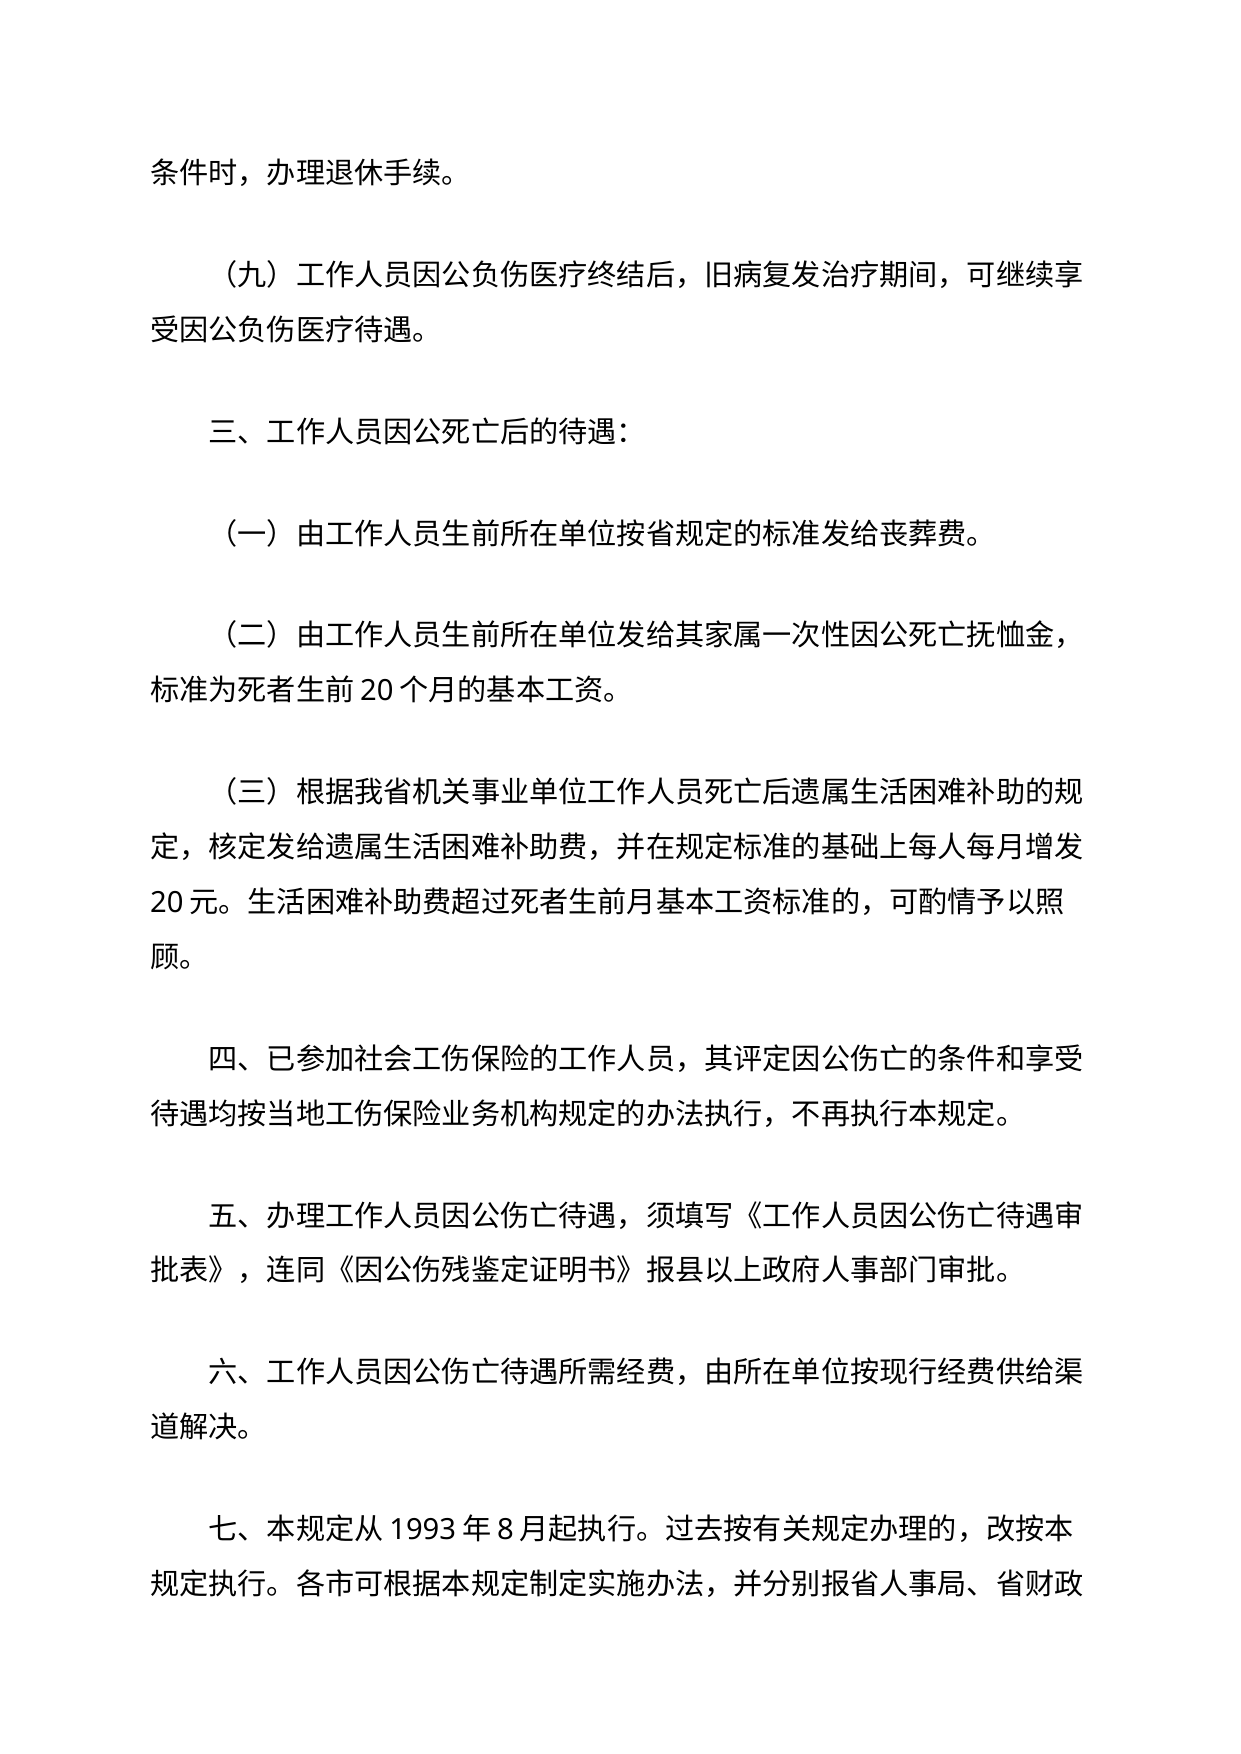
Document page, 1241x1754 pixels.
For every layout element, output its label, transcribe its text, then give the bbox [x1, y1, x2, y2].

text 五、办理工作人员因公伤亡待遇，须填写《工作人员因公伤亡待遇审批表》，连同《因公伤残鉴定证明书》报县以上政府人事部门审批。 [150, 1192, 1090, 1289]
text 四、已参加社会工伤保险的工作人员，其评定因公伤亡的条件和享受待遇均按当地工伤保险业务机构规定的办法执行，不再执行本规定。 [150, 1035, 1090, 1133]
text 六、工作人员因公伤亡待遇所需经费，由所在单位按现行经费供给渠道解决。 [150, 1349, 1090, 1446]
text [150, 1505, 1090, 1603]
text （九）工作人员因公负伤医疗终结后，旧病复发治疗期间，可继续享受因公负伤医疗待遇。 [150, 252, 1090, 349]
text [150, 150, 1090, 192]
text 三、工作人员因公死亡后的待遇： [150, 408, 1090, 451]
text （二）由工作人员生前所在单位发给其家属一次性因公死亡抚恤金，标准为死者生前20个月的基本工资。 [150, 612, 1090, 709]
text （一）由工作人员生前所在单位按省规定的标准发给丧葬费。 [150, 510, 1090, 552]
text （三）根据我省机关事业单位工作人员死亡后遗属生活困难补助的规定，核定发给遗属生活困难补助费，并在规定标准的基础上每人每月增发20元。生活困难补助费超过死者生前月基本工资标准的，可酌情予以照顾。 [150, 769, 1090, 976]
